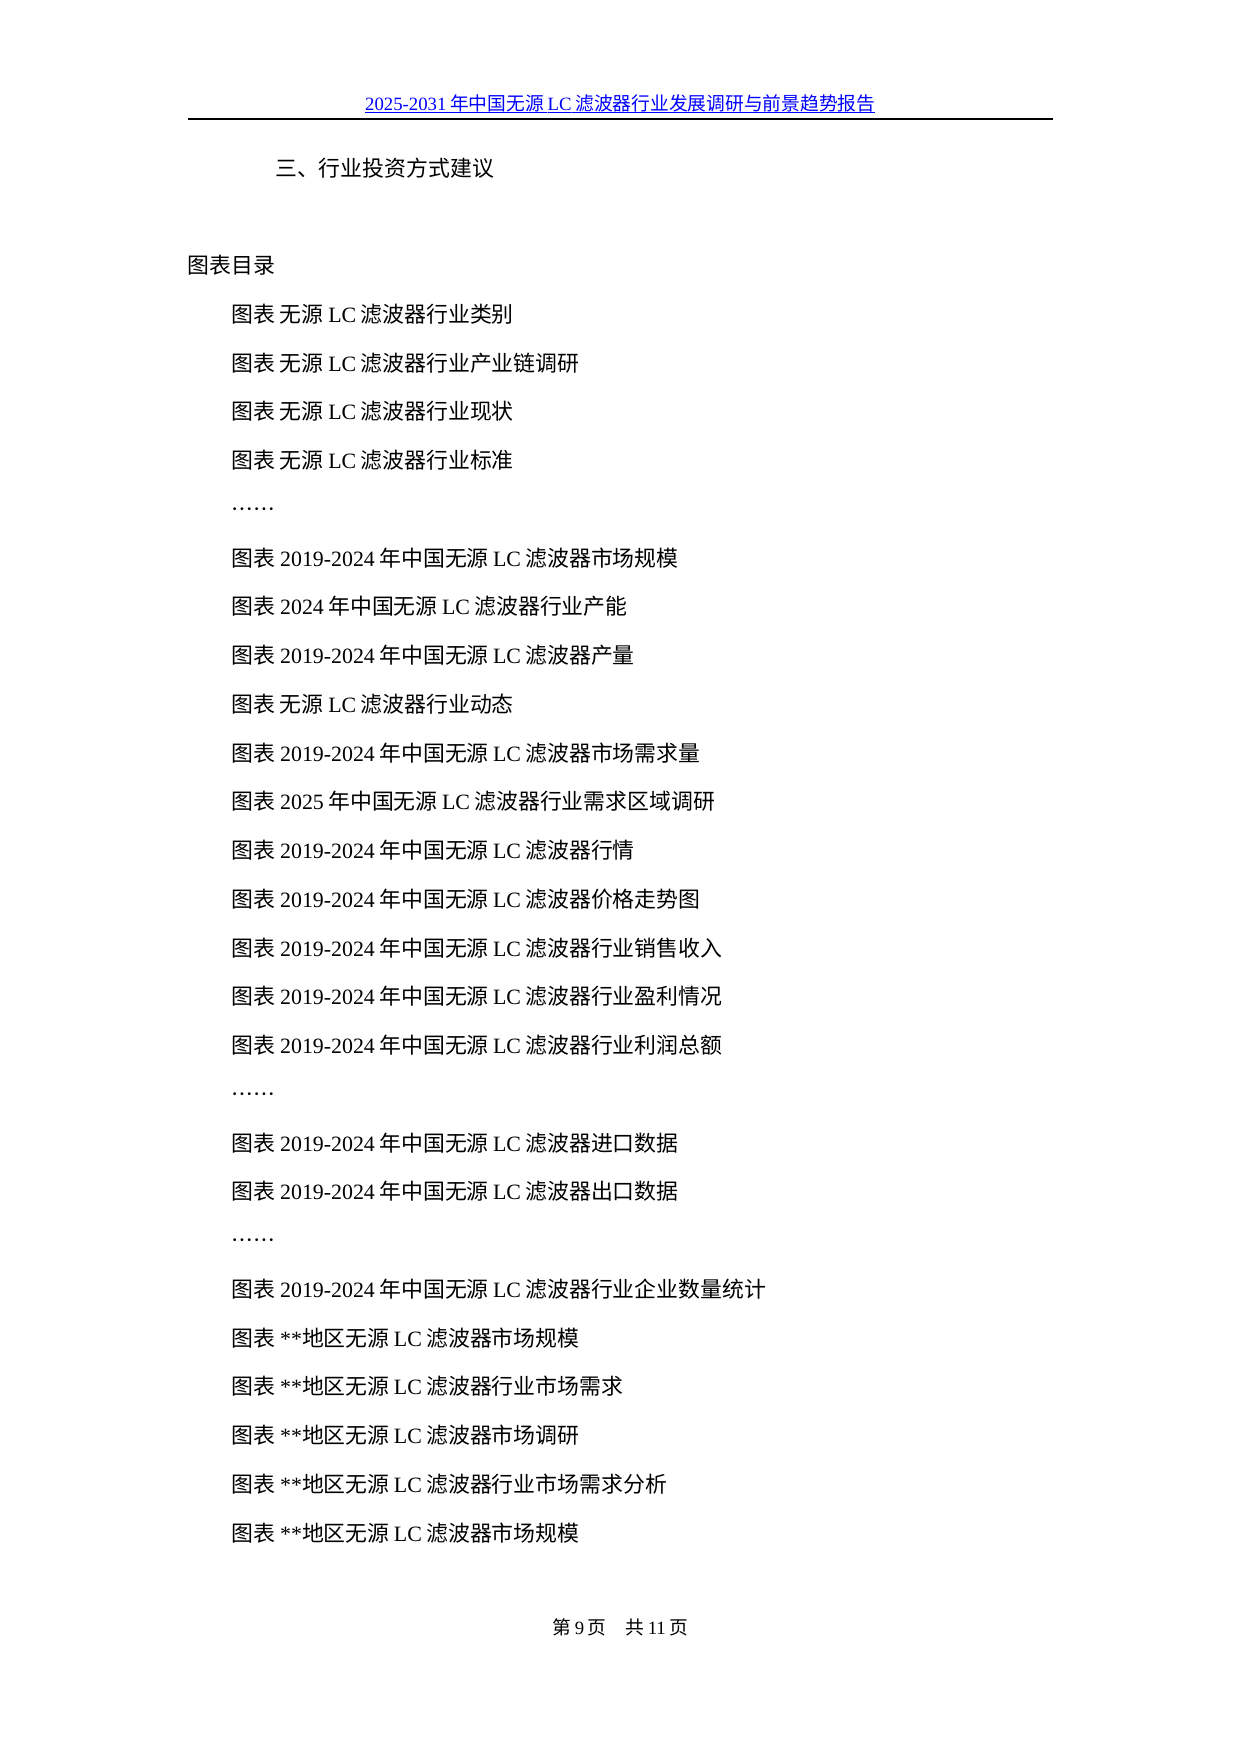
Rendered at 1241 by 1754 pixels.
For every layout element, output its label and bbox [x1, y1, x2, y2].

text [187, 150, 1053, 1548]
